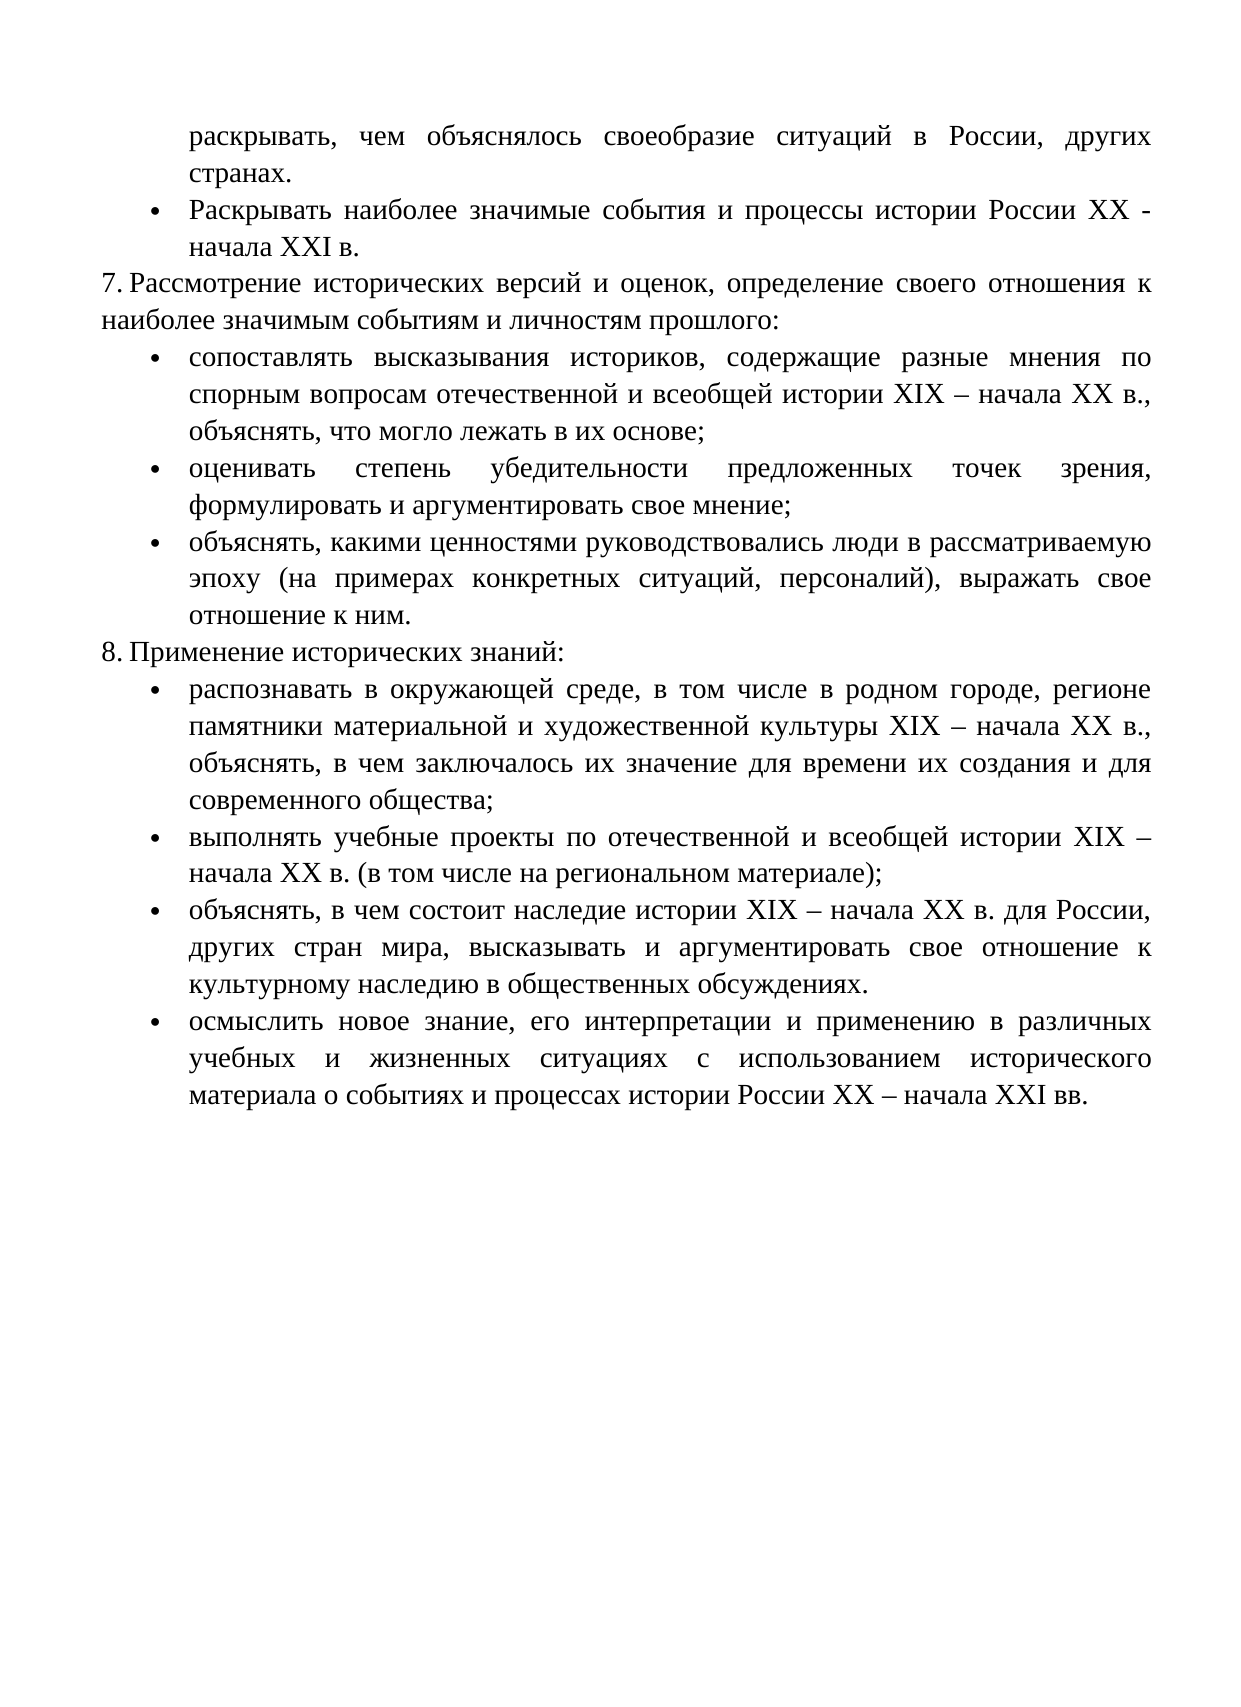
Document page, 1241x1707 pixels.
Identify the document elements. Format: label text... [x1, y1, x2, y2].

list сопоставлять высказывания историков, содержащие разные мнения по спорным вопросам отечественной и всеобщей истории XIX – начала XX в., объяснять, что могло лежать в их основе; [151, 339, 1152, 447]
list осмыслить новое знание, его интерпретации и применению в различных учебных и жизненных ситуациях с использованием исторического материала о событиях и процессах истории России XX – начала ХХI вв. [151, 1003, 1152, 1110]
list распознавать в окружающей среде, в том числе в родном городе, регионе памятники материальной и художественной культуры XIX – начала ХХ в., объяснять, в чем заключалось их значение для времени их создания и для современного общества; [151, 671, 1152, 815]
list выполнять учебные проекты по отечественной и всеобщей истории XIX – начала ХХ в. (в том числе на региональном материале); [151, 819, 1152, 889]
list объяснять, какими ценностями руководствовались люди в рассматриваемую эпоху (на примерах конкретных ситуаций, персоналий), выражать свое отношение к ним. [151, 524, 1152, 631]
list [151, 118, 1152, 188]
list объяснять, в чем состоит наследие истории XIX – начала ХХ в. для России, других стран мира, высказывать и аргументировать свое отношение к культурному наследию в общественных обсуждениях. [151, 892, 1152, 1000]
text 7. Рассмотрение исторических версий и оценок, определение своего отношения к наиболее значимым событиям и личностям прошлого: [101, 266, 1152, 336]
list оценивать степень убедительности предложенных точек зрения, формулировать и аргументировать свое мнение; [151, 450, 1152, 520]
text 8. Применение исторических знаний: [101, 634, 1152, 668]
list Раскрывать наиболее значимые события и процессы истории России XX - начала XXI в. [151, 192, 1152, 262]
